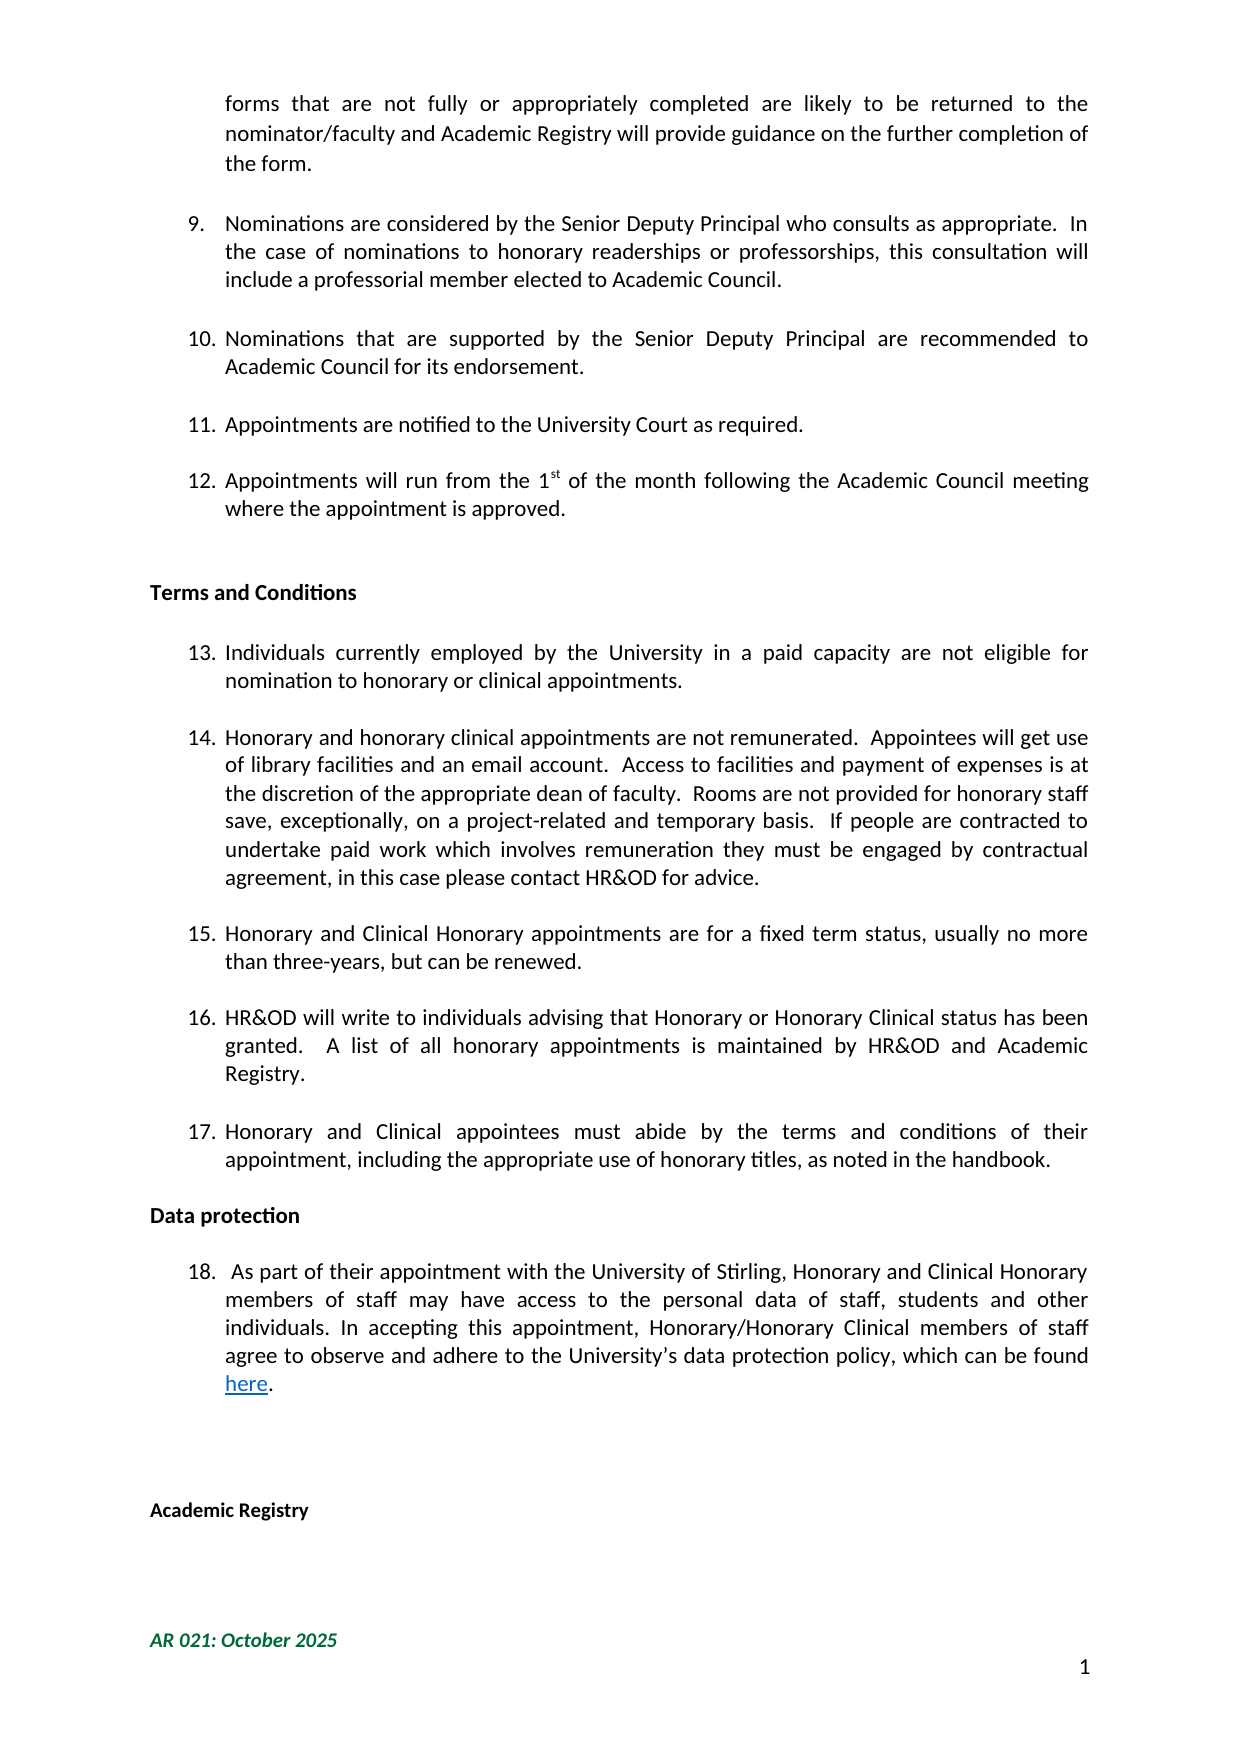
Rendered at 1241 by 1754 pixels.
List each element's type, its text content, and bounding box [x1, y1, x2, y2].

text Academic Registry [150, 1498, 1090, 1523]
list Honorary and honorary clinical appointments are not remunerated. Appointees will get use of library facilities and an email account. Access to facilities and payment of expenses is at the discretion of the appropriate dean of faculty. Rooms are not provided for honorary staff save, exceptionally, on a project-related and temporary basis. If people are contracted to undertake paid work which involves remuneration they must be engaged by contractual agreement, in this case please contact HR&OD for advice. [187, 723, 1090, 891]
list Honorary and Clinical appointees must abide by the terms and conditions of their appointment, including the appropriate use of honorary titles, as noted in the handbook. [187, 1117, 1090, 1173]
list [187, 89, 1090, 177]
list HR&OD will write to individuals advising that Honorary or Honorary Clinical status has been granted. A list of all honorary appointments is maintained by HR&OD and Academic Registry. [187, 1003, 1090, 1087]
list Individuals currently employed by the University in a paid capacity are not eligible for nomination to honorary or clinical appointments. [187, 638, 1090, 694]
text Data protection [150, 1201, 1090, 1229]
list Appointments are notified to the University Court as required. [187, 410, 1090, 438]
list Honorary and Clinical Honorary appointments are for a fixed term status, usually no more than three-years, but can be renewed. [187, 919, 1090, 975]
list Nominations are considered by the Senior Deputy Principal who consults as appropriate. In the case of nominations to honorary readerships or professorships, this consultation will include a professorial member elected to Academic Council. [187, 209, 1090, 293]
list Appointments will run from the 1st of the month following the Academic Council meeting where the appointment is approved. [187, 466, 1090, 522]
list Nominations that are supported by the Senior Deputy Principal are recommended to Academic Council for its endorsement. [187, 324, 1090, 380]
list Terms and Conditions [150, 578, 1090, 606]
list As part of their appointment with the University of Stirling, Honorary and Clinical Honorary members of staff may have access to the personal data of staff, students and other individuals. In accepting this appointment, Honorary/Honorary Clinical members of staff agree to observe and adhere to the University’s data protection policy, which can be found here. [187, 1257, 1090, 1397]
